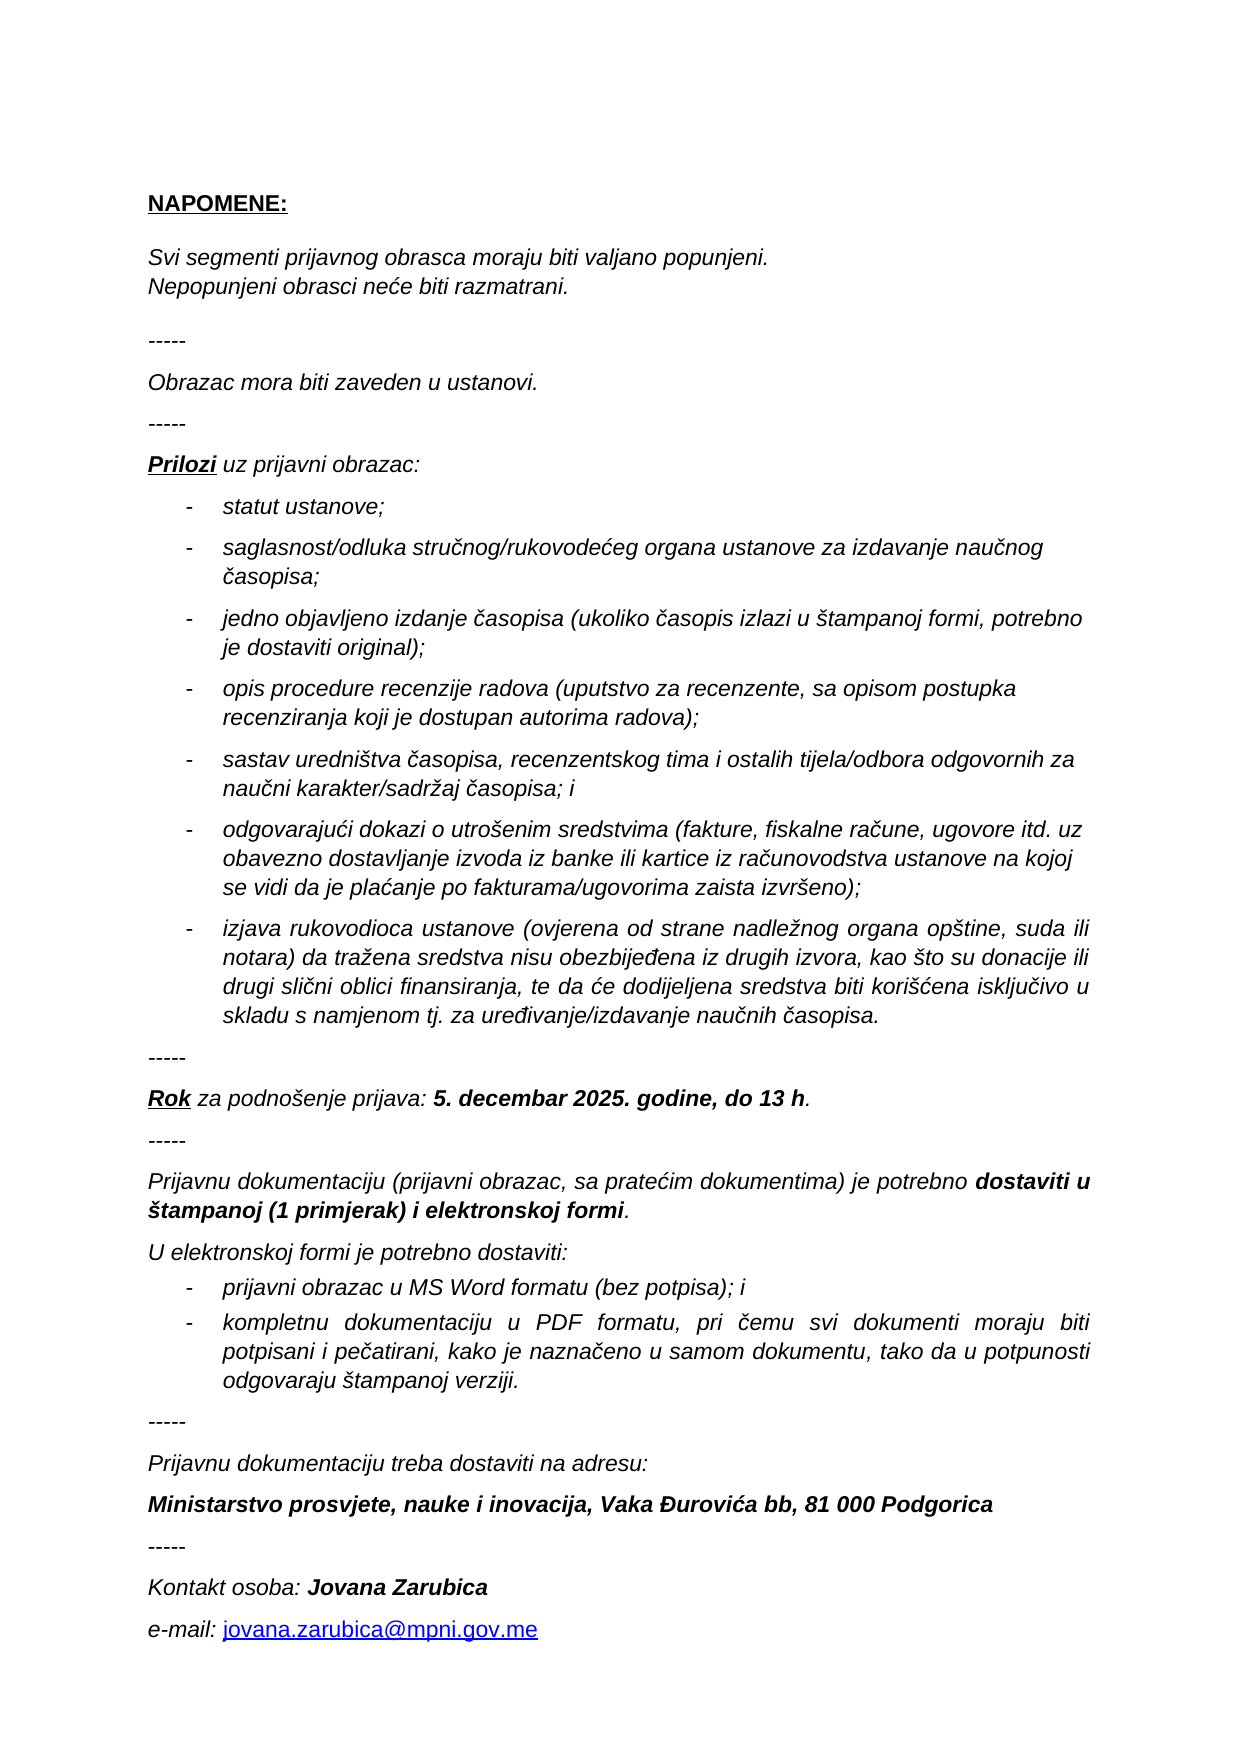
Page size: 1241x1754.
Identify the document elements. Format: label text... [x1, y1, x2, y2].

text Prijavnu dokumentaciju treba dostaviti na adresu: [148, 1450, 1092, 1476]
list kompletnu dokumentaciju u PDF formatu, pri čemu svi dokumenti moraju biti potpisani i pečatirani, kako je naznačeno u samom dokumentu, tako da u potpunosti odgovaraju štampanoj verziji. [185, 1309, 1092, 1393]
text Kontakt osoba: Jovana Zarubica [148, 1574, 1092, 1600]
text ----- [148, 1408, 1092, 1434]
text Prilozi uz prijavni obrazac: [148, 451, 1092, 478]
list prijavni obrazac u MS Word formatu (bez potpisa); i [185, 1274, 1092, 1300]
text Rok za podnošenje prijava: 5. decembar 2025. godine, do 13 h. [148, 1085, 1092, 1111]
text ----- [148, 327, 1092, 353]
list saglasnost/odluka stručnog/rukovodećeg organa ustanove za izdavanje naučnog časopisa; [185, 534, 1092, 589]
text Prijavnu dokumentaciju (prijavni obrazac, sa pratećim dokumentima) je potrebno dostaviti u štampanoj (1 primjerak) i elektronskoj formi. [148, 1168, 1092, 1223]
text Obrazac mora biti zaveden u ustanovi. [148, 368, 1092, 395]
text ----- [148, 1044, 1092, 1070]
list jedno objavljeno izdanje časopisa (ukoliko časopis izlazi u štampanoj formi, potrebno je dostaviti original); [185, 605, 1092, 660]
text Ministarstvo prosvjete, nauke i inovacija, Vaka Đurovića bb, 81 000 Podgorica [148, 1491, 1092, 1517]
text ----- [148, 410, 1092, 436]
text U elektronskoj formi je potrebno dostaviti: [148, 1238, 1092, 1265]
text e-mail: jovana.zarubica@mpni.gov.me [148, 1616, 1092, 1642]
list opis procedure recenzije radova (uputstvo za recenzente, sa opisom postupka recenziranja koji je dostupan autorima radova); [185, 675, 1092, 730]
list odgovarajući dokazi o utrošenim sredstvima (fakture, fiskalne račune, ugovore itd. uz obavezno dostavljanje izvoda iz banke ili kartice iz računovodstva ustanove na kojoj se vidi da je plaćanje po fakturama/ugovorima zaista izvršeno); [185, 816, 1092, 900]
text Svi segmenti prijavnog obrasca moraju biti valjano popunjeni. Nepopunjeni obrasci neće biti razmatrani. [148, 244, 1092, 299]
text ----- [148, 1127, 1092, 1153]
text NAPOMENE: [148, 190, 1092, 216]
list izjava rukovodioca ustanove (ovjerena od strane nadležnog organa opštine, suda ili notara) da tražena sredstva nisu obezbijeđena iz drugih izvora, kao što su donacije ili drugi slični oblici finansiranja, te da će dodijeljena sredstva biti korišćena isključivo u skladu s namjenom tj. za uređivanje/izdavanje naučnih časopisa. [185, 915, 1092, 1028]
list sastav uredništva časopisa, recenzentskog tima i ostalih tijela/odbora odgovornih za naučni karakter/sadržaj časopisa; i [185, 746, 1092, 801]
list statut ustanove; [185, 493, 1092, 519]
text ----- [148, 1533, 1092, 1559]
